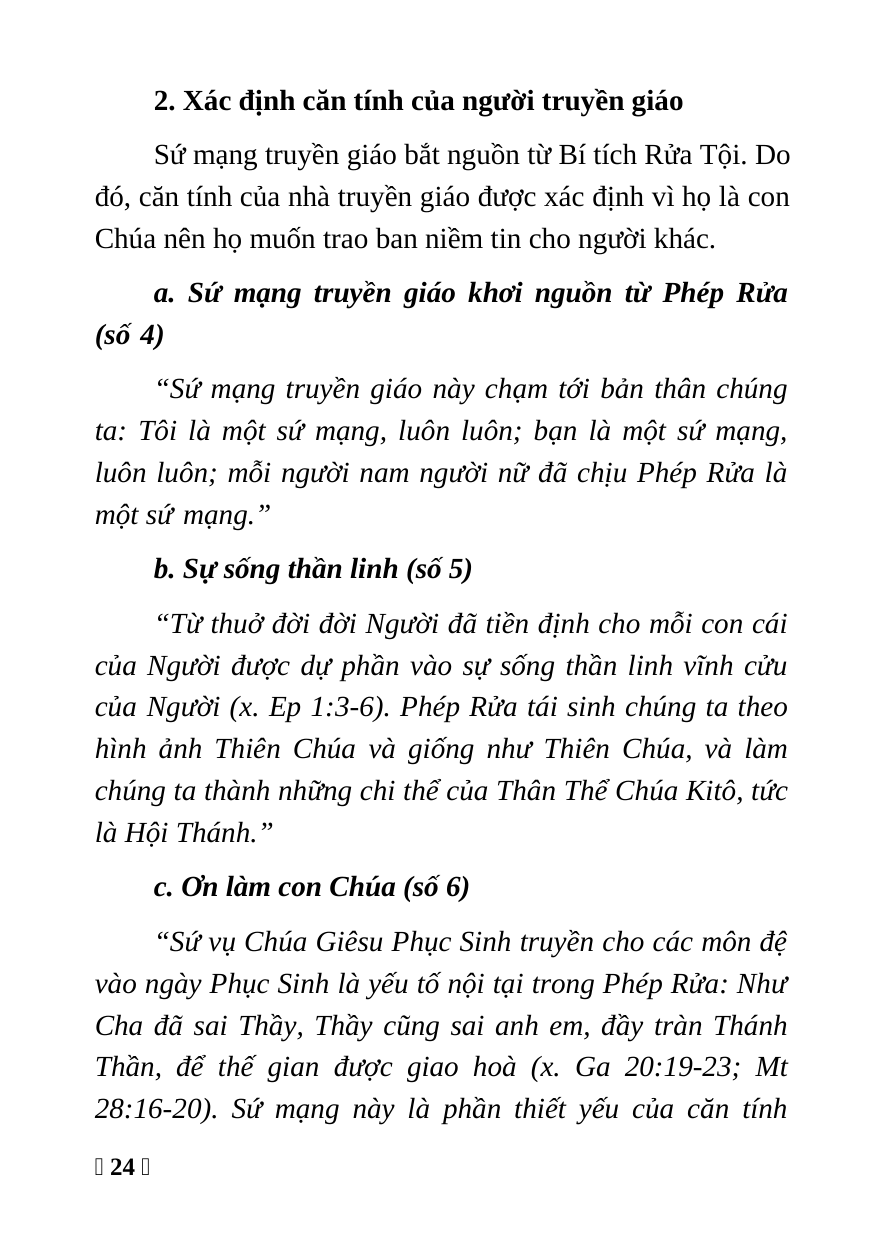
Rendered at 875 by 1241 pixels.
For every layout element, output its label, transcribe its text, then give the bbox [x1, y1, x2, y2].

text “Sứ mạng truyền giáo này chạm tới bản thân chúng ta: Tôi là một sứ mạng, luôn luôn; bạn là một sứ mạng, luôn luôn; mỗi người nam người nữ đã chịu Phép Rửa là một sứ mạng.” [94, 371, 791, 531]
text 2. Xác định căn tính của người truyền giáo [94, 83, 791, 116]
text “Từ thuở đời đời Người đã tiền định cho mỗi con cái của Người được dự phần vào sự sống thần linh vĩnh cửu của Người (x. Ep 1:3-6). Phép Rửa tái sinh chúng ta theo hình ảnh Thiên Chúa và giống như Thiên Chúa, và làm chúng ta thành những chi thể của Thân Thể Chúa Kitô, tức là Hội Thánh.” [94, 606, 791, 849]
text b. Sự sống thần linh (số 5) [94, 551, 791, 585]
text Sứ mạng truyền giáo bắt nguồn từ Bí tích Rửa Tội. Do đó, căn tính của nhà truyền giáo được xác định vì họ là con Chúa nên họ muốn trao ban niềm tin cho người khác. [94, 137, 791, 254]
text a. Sứ mạng truyền giáo khơi nguồn từ Phép Rửa (số 4) [94, 275, 791, 351]
text c. Ơn làm con Chúa (số 6) [94, 869, 791, 903]
